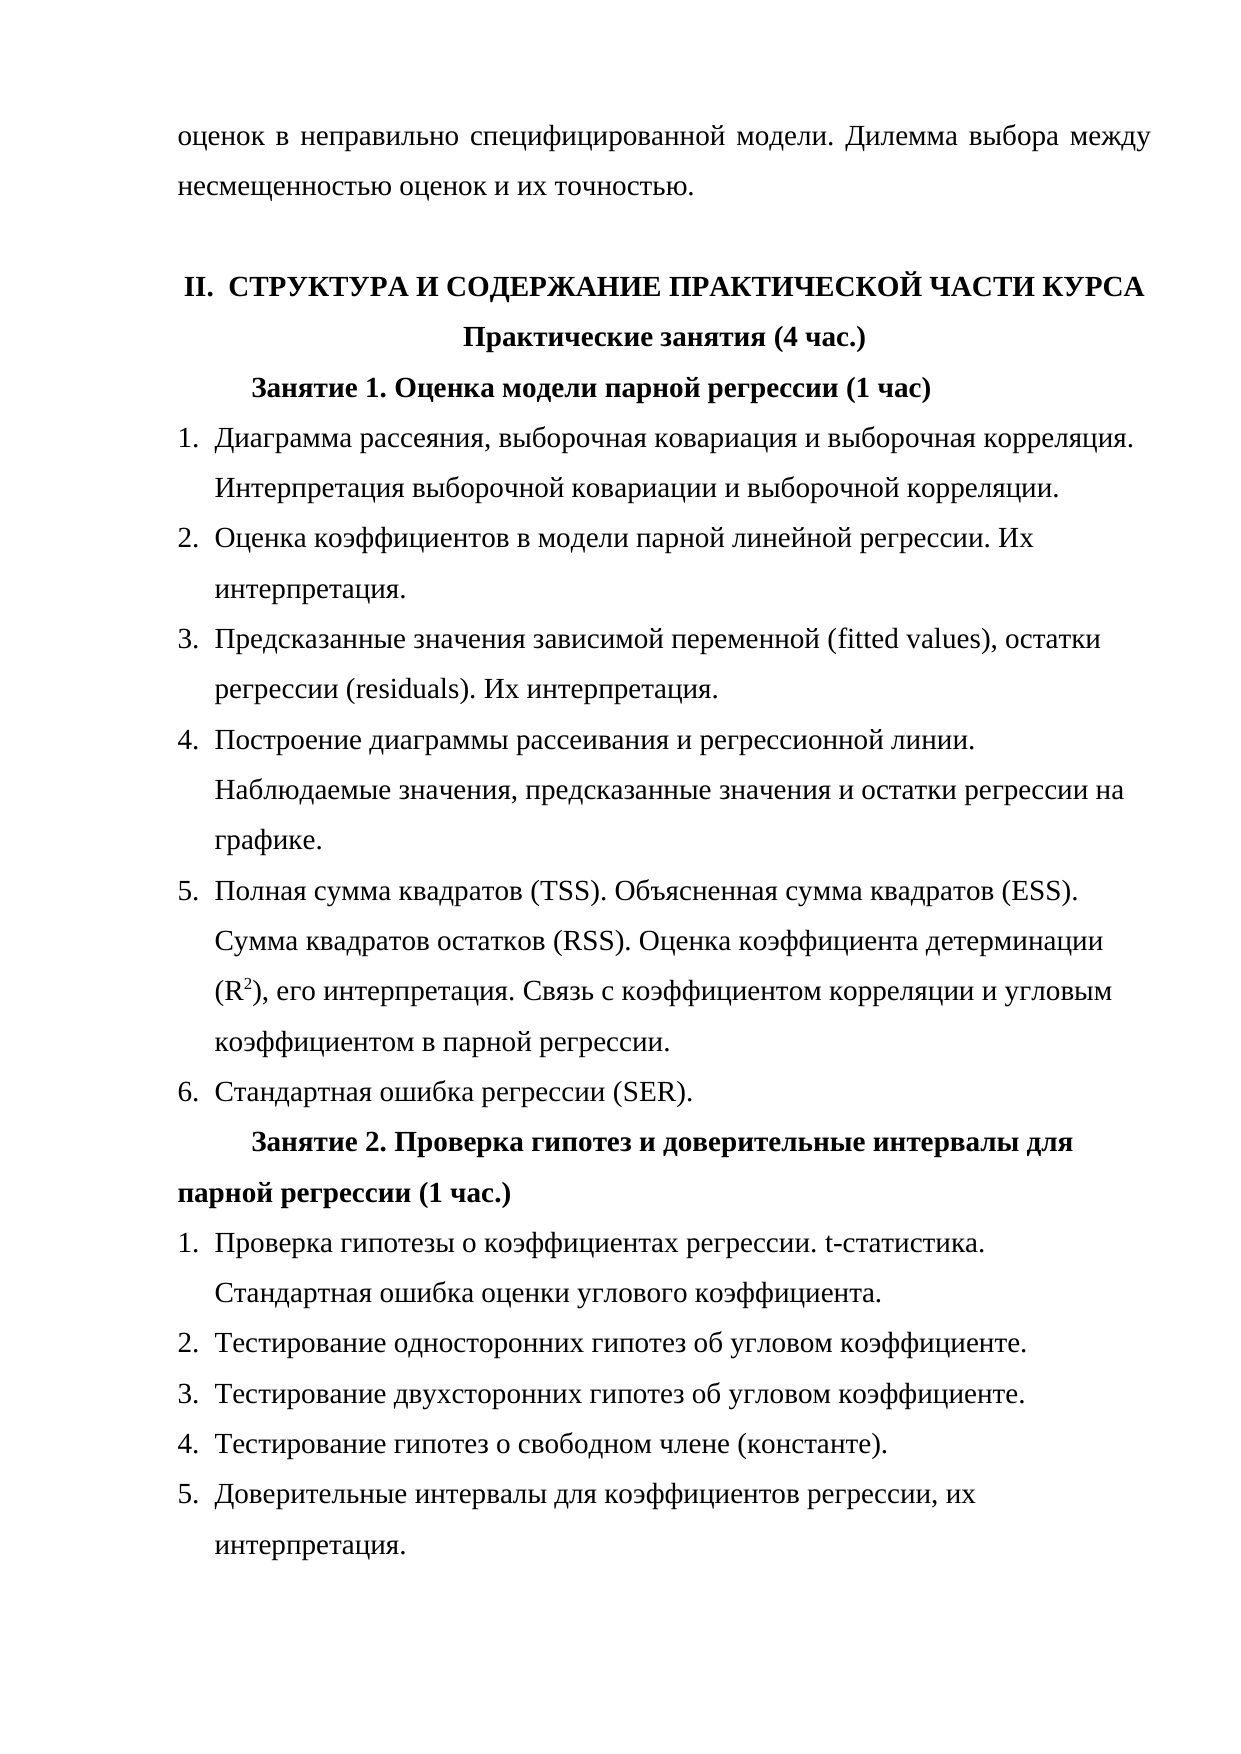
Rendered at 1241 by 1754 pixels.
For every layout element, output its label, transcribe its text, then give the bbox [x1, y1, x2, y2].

list Предсказанные значения зависимой переменной (fitted values), остатки регрессии (residuals). Их интерпретация. [177, 621, 1152, 705]
list Диаграмма рассеяния, выборочная ковариация и выборочная корреляция. Интерпретация выборочной ковариации и выборочной корреляции. [177, 420, 1152, 504]
text Занятие 2. Проверка гипотез и доверительные интервалы для парной регрессии (1 час.) [177, 1124, 1152, 1208]
list Тестирование гипотез о свободном члене (константе). [177, 1426, 1152, 1460]
text Занятие 1. Оценка модели парной регрессии (1 час) [177, 370, 1152, 403]
list Проверка гипотезы о коэффициентах регрессии. t-статистика. Стандартная ошибка оценки углового коэффициента. [177, 1225, 1152, 1309]
list Тестирование двухсторонних гипотез об угловом коэффициенте. [177, 1376, 1152, 1409]
list СТРУКТУРА И содержание практической части курса [177, 269, 1152, 303]
text Практические занятия (4 час.) [177, 319, 1152, 353]
list Построение диаграммы рассеивания и регрессионной линии. Наблюдаемые значения, предсказанные значения и остатки регрессии на графике. [177, 722, 1152, 856]
list Полная сумма квадратов (TSS). Объясненная сумма квадратов (ESS). Сумма квадратов остатков (RSS). Оценка коэффициента детерминации (R2), его интерпретация. Связь с коэффициентом корреляции и угловым коэффициентом в парной регрессии. [177, 873, 1152, 1057]
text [177, 118, 1152, 202]
list Доверительные интервалы для коэффициентов регрессии, их интерпретация. [177, 1477, 1152, 1560]
list Оценка коэффициентов в модели парной линейной регрессии. Их интерпретация. [177, 521, 1152, 604]
list Стандартная ошибка регрессии (SER). [177, 1074, 1152, 1108]
list Тестирование односторонних гипотез об угловом коэффициенте. [177, 1326, 1152, 1359]
